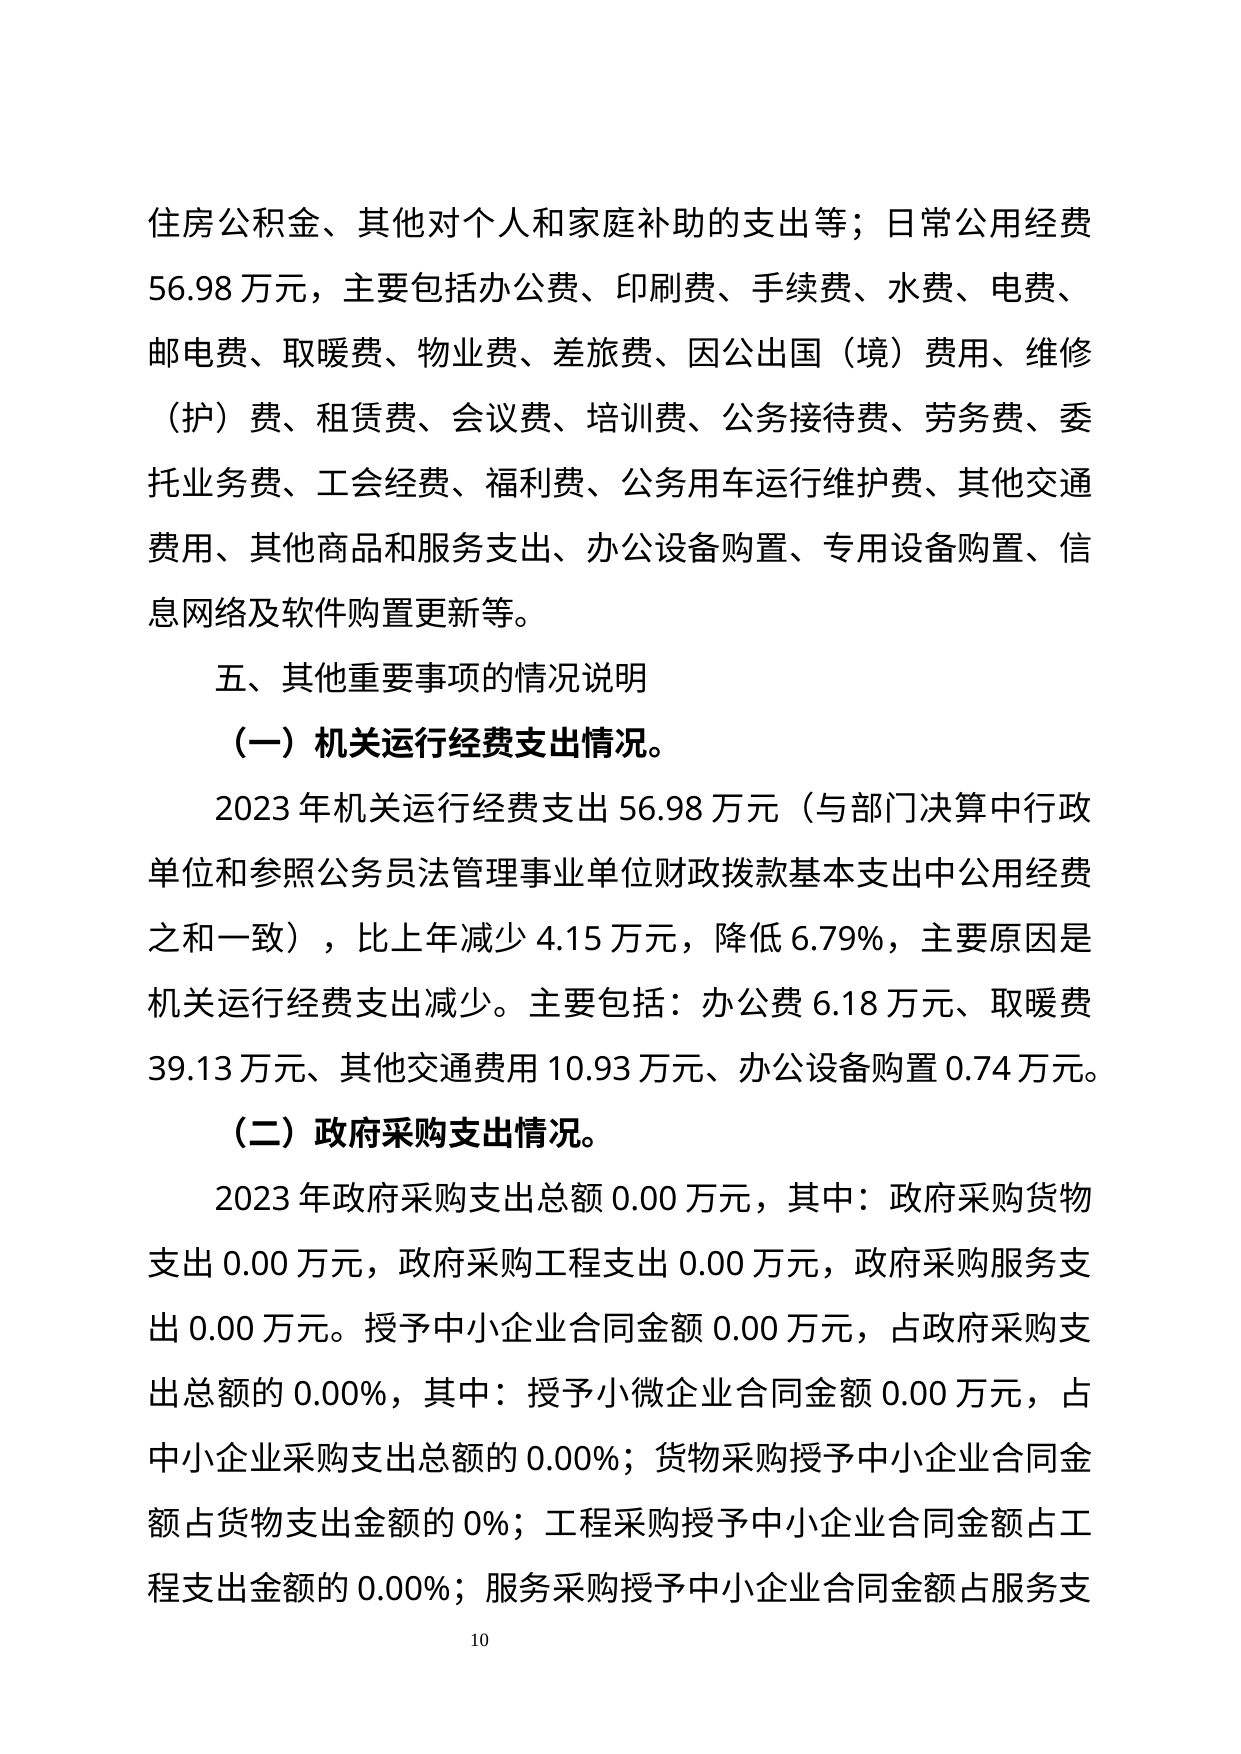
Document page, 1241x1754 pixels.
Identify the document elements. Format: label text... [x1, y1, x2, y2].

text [148, 1163, 1093, 1618]
text 2023年机关运行经费支出56.98万元（与部门决算中行政单位和参照公务员法管理事业单位财政拨款基本支出中公用经费之和一致），比上年减少4.15万元，降低6.79%，主要原因是机关运行经费支出减少。主要包括：办公费6.18万元、取暖费39.13万元、其他交通费用10.93万元、办公设备购置0.74万元。 [148, 773, 1093, 1098]
text （二）政府采购支出情况。 [148, 1098, 1093, 1163]
text （一）机关运行经费支出情况。 [148, 708, 1093, 773]
text 五、其他重要事项的情况说明 [148, 643, 1093, 708]
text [148, 188, 1093, 643]
